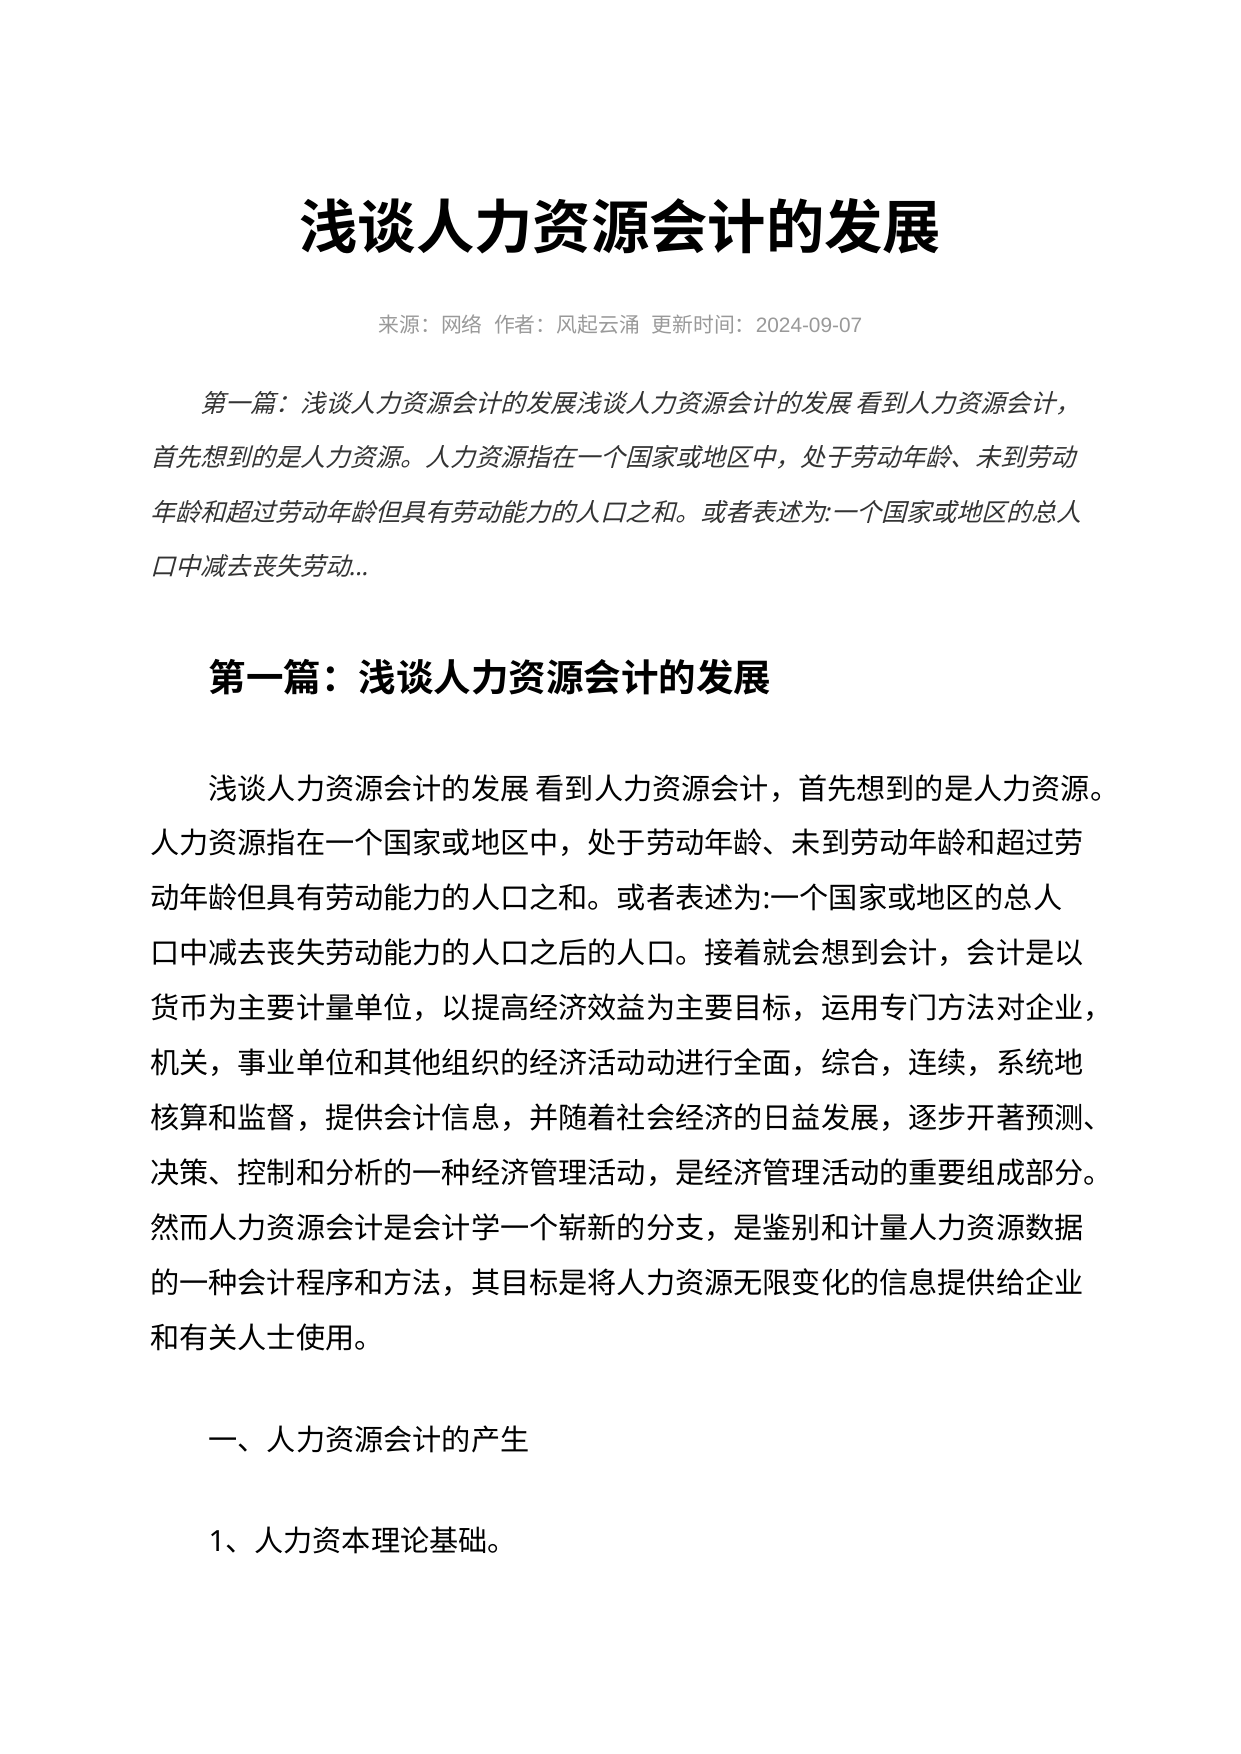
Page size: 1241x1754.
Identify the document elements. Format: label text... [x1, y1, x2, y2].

text 来源：网络 作者：风起云涌 更新时间：2024-09-07 [150, 313, 1090, 337]
text 浅谈人力资源会计的发展 看到人力资源会计，首先想到的是人力资源。人力资源指在一个国家或地区中，处于劳动年龄、未到劳动年龄和超过劳动年龄但具有劳动能力的人口之和。或者表述为:一个国家或地区的总人口中减去丧失劳动能力的人口之后的人口。接着就会想到会计，会计是以货币为主要计量单位，以提高经济效益为主要目标，运用专门方法对企业，机关，事业单位和其他组织的经济活动动进行全面，综合，连续，系统地核算和监督，提供会计信息，并随着社会经济的日益发展，逐步开著预测、决策、控制和分析的一种经济管理活动，是经济管理活动的重要组成部分。然而人力资源会计是会计学一个崭新的分支，是鉴别和计量人力资源数据的一种会计程序和方法，其目标是将人力资源无限变化的信息提供给企业和有关人士使用。 [150, 765, 1090, 1357]
text 1、人力资本理论基础。 [150, 1518, 1090, 1560]
subtitle 浅谈人力资源会计的发展 [150, 181, 1090, 266]
text 一、人力资源会计的产生 [150, 1416, 1090, 1458]
text 第一篇：浅谈人力资源会计的发展浅谈人力资源会计的发展 看到人力资源会计，首先想到的是人力资源。人力资源指在一个国家或地区中，处于劳动年龄、未到劳动年龄和超过劳动年龄但具有劳动能力的人口之和。或者表述为:一个国家或地区的总人口中减去丧失劳动... [150, 383, 1090, 583]
text 第一篇：浅谈人力资源会计的发展 [150, 648, 1090, 702]
